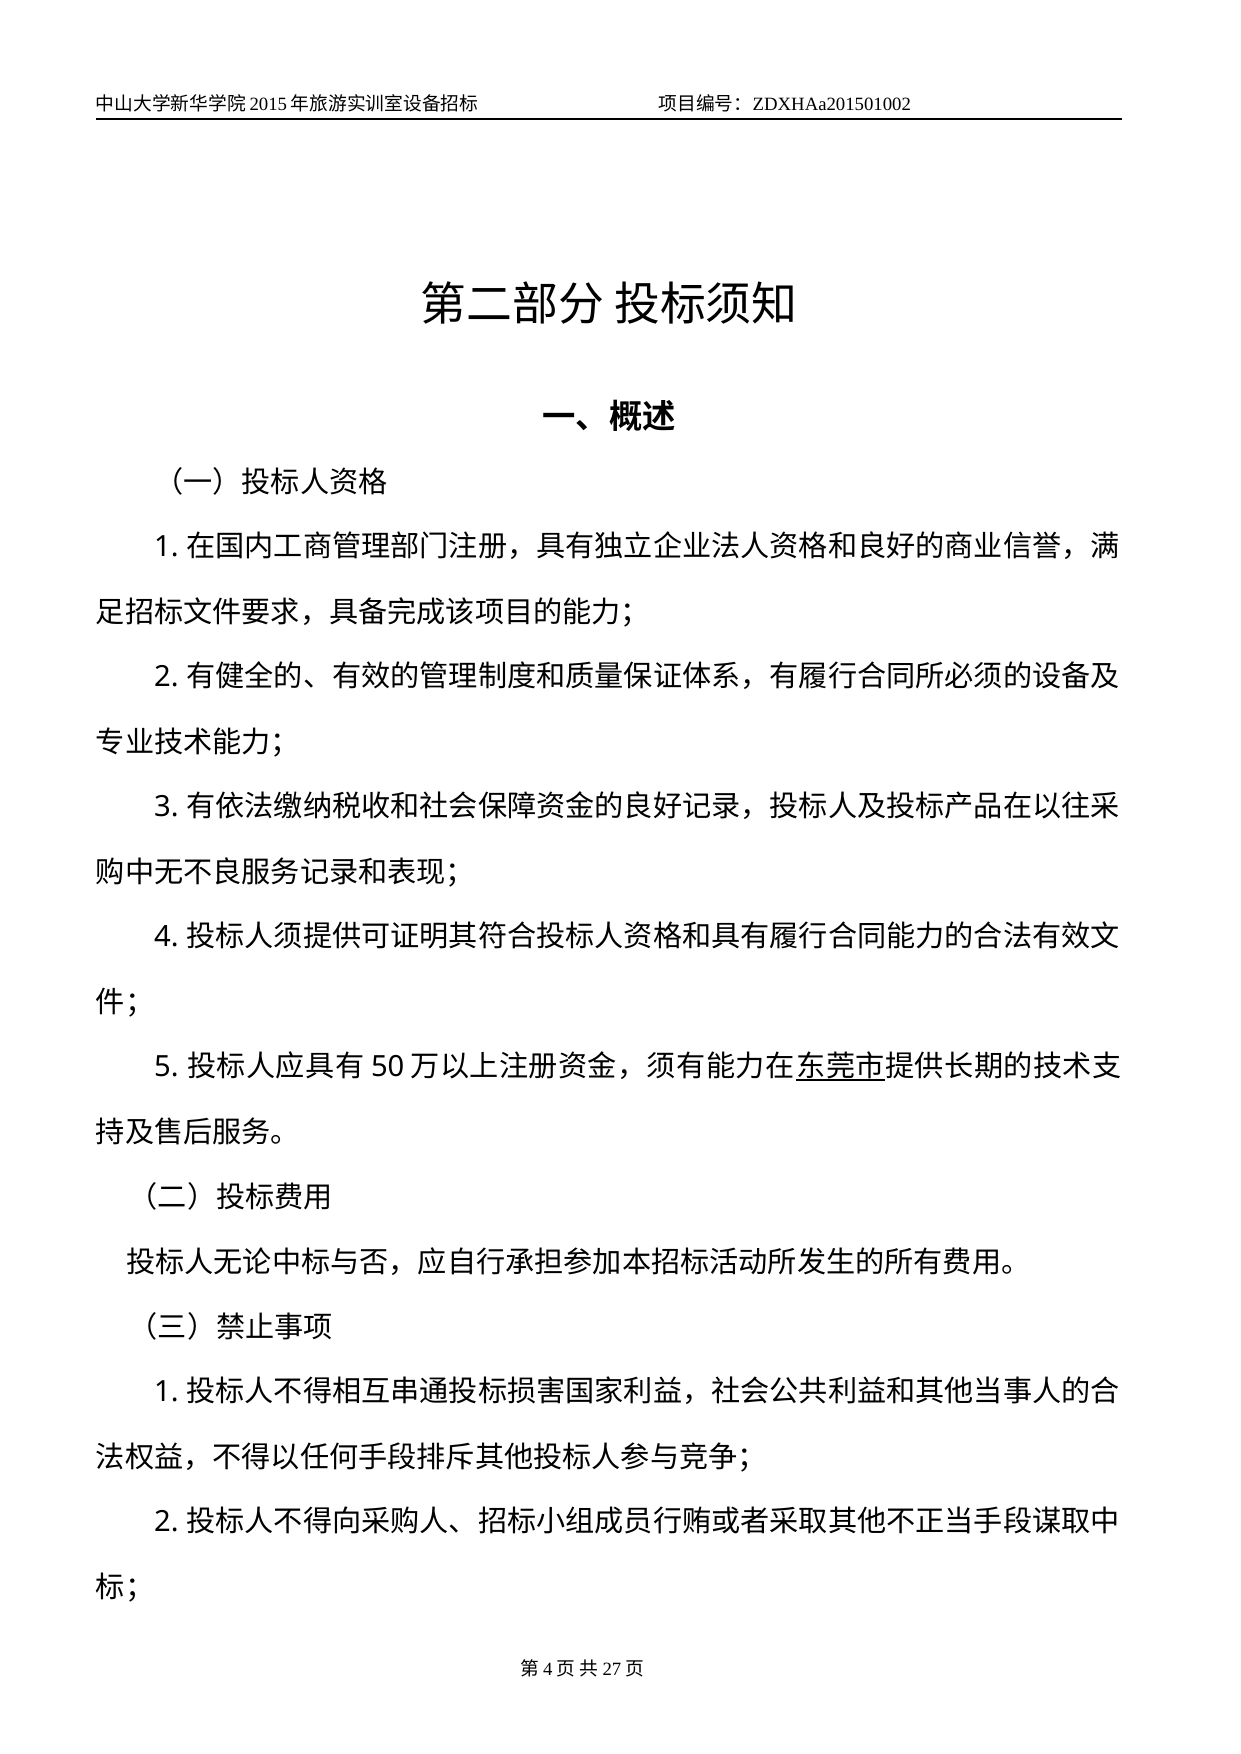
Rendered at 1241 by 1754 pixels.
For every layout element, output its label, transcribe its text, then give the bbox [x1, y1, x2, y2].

text 3. 有依法缴纳税收和社会保障资金的良好记录，投标人及投标产品在以往采购中无不良服务记录和表现； [96, 772, 1122, 902]
text 1. 投标人不得相互串通投标损害国家利益，社会公共利益和其他当事人的合法权益，不得以任何手段排斥其他投标人参与竞争； [96, 1357, 1122, 1487]
text （一）投标人资格 [96, 447, 1122, 512]
text （三）禁止事项 [128, 1292, 1122, 1357]
text 第二部分 投标须知 [96, 252, 1122, 349]
text 2. 有健全的、有效的管理制度和质量保证体系，有履行合同所必须的设备及专业技术能力； [96, 642, 1122, 772]
text （二）投标费用 [128, 1162, 1122, 1227]
text 2. 投标人不得向采购人、招标小组成员行贿或者采取其他不正当手段谋取中标； [96, 1487, 1122, 1617]
text 1. 在国内工商管理部门注册，具有独立企业法人资格和良好的商业信誉，满足招标文件要求，具备完成该项目的能力； [96, 512, 1122, 642]
text 投标人无论中标与否，应自行承担参加本招标活动所发生的所有费用。 [96, 1227, 1122, 1292]
text 4. 投标人须提供可证明其符合投标人资格和具有履行合同能力的合法有效文件； [96, 902, 1122, 1032]
text 一、概述 [96, 382, 1122, 447]
text 5. 投标人应具有50万以上注册资金，须有能力在东莞市提供长期的技术支持及售后服务。 [96, 1032, 1122, 1162]
